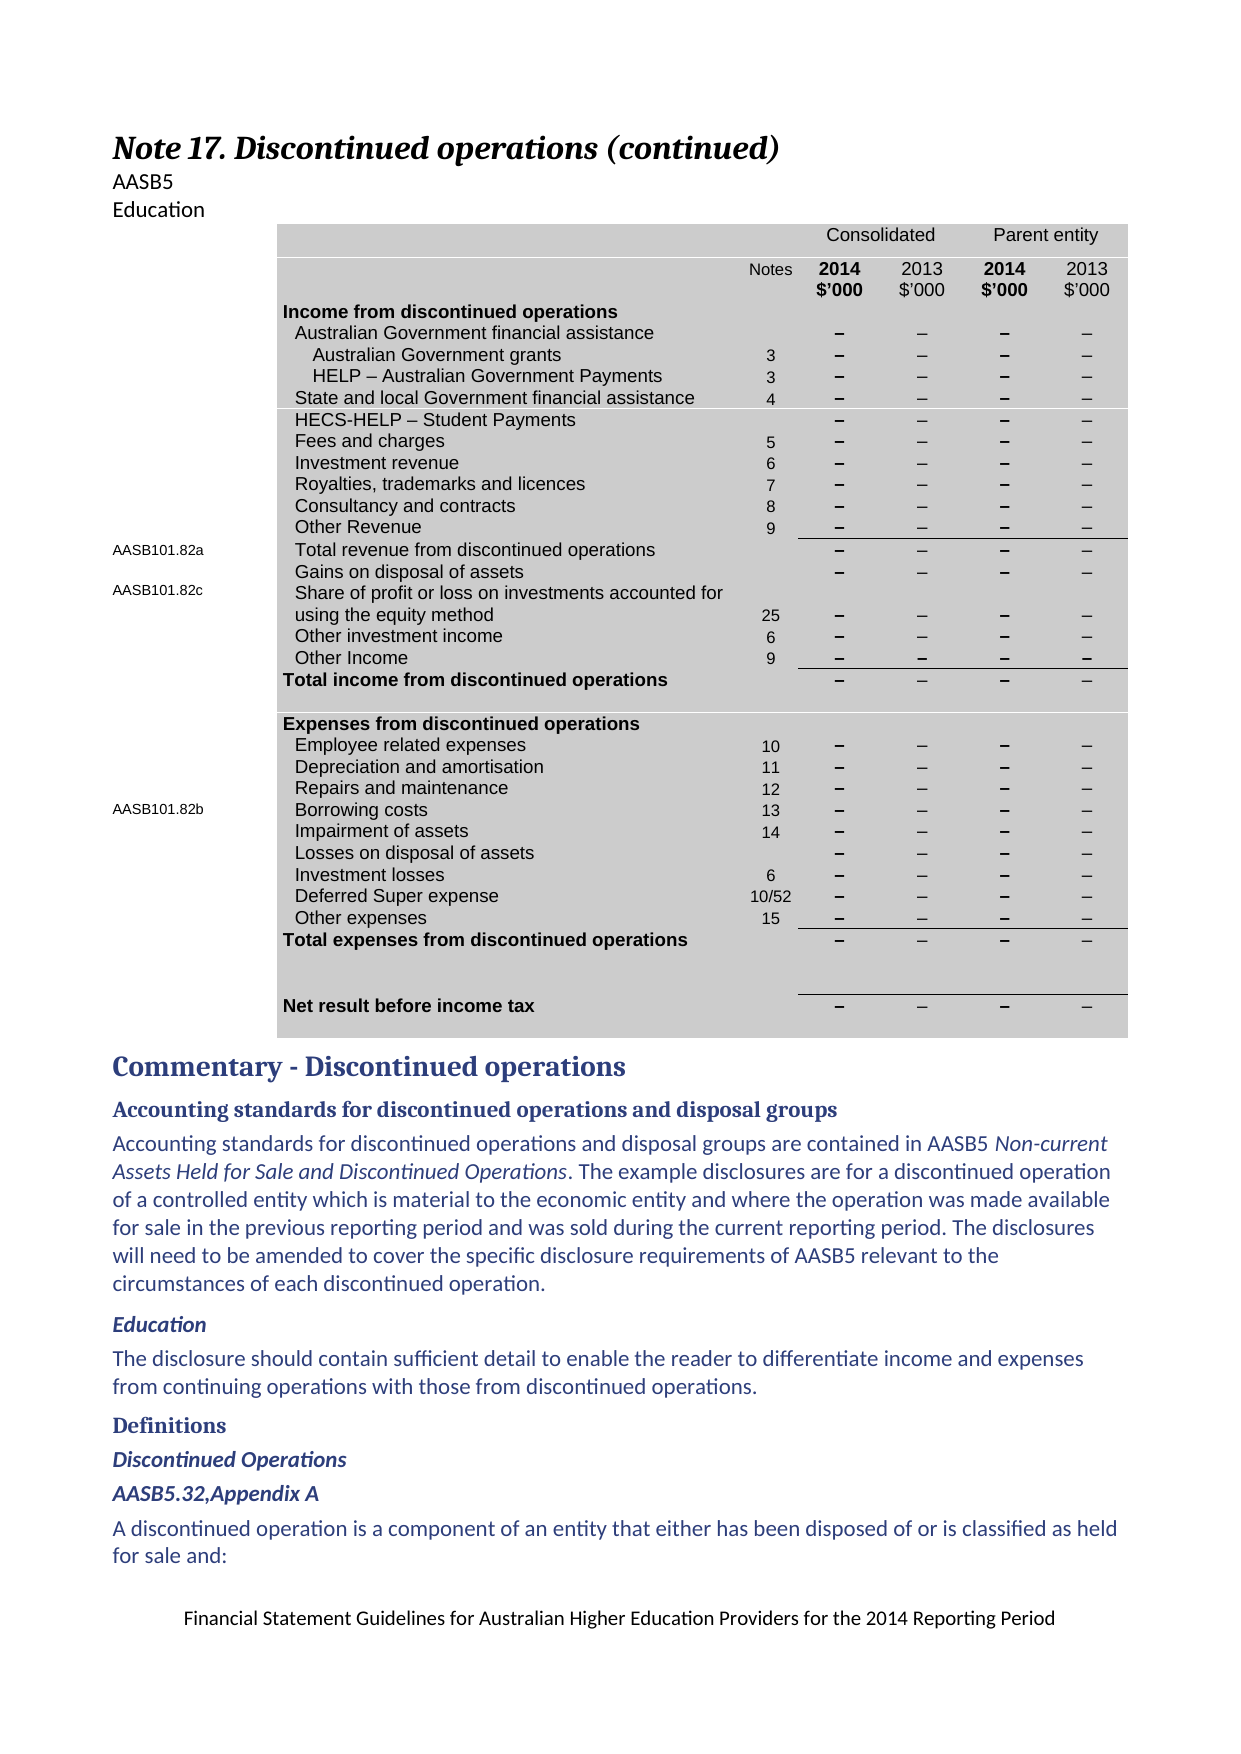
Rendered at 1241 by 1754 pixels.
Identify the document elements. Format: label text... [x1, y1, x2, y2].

subtitle Discontinued Operations [112, 1445, 1128, 1473]
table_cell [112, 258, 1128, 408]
subtitle Commentary - Discontinued operations [112, 1050, 1128, 1084]
subtitle Accounting standards for discontinued operations and disposal groups [112, 1096, 1128, 1123]
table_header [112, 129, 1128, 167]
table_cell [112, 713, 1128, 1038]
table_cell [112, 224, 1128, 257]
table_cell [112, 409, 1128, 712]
subtitle Definitions [112, 1412, 1128, 1439]
text The disclosure should contain sufficient detail to enable the reader to differentiate income and expenses from continuing operations with those from discontinued operations. [112, 1344, 1128, 1400]
text Accounting standards for discontinued operations and disposal groups are contained in AASB5 Non-current Assets Held for Sale and Discontinued Operations. The example disclosures are for a discontinued operation of a controlled entity which is material to the economic entity and where the operation was made available for sale in the previous reporting period and was sold during the current reporting period. The disclosures will need to be amended to cover the specific disclosure requirements of AASB5 relevant to the circumstances of each discontinued operation. [112, 1129, 1128, 1297]
subtitle Education [112, 1310, 1128, 1338]
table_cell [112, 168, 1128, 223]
subtitle AASB5.32,Appendix A [112, 1479, 1128, 1507]
text A discontinued operation is a component of an entity that either has been disposed of or is classified as held for sale and: [112, 1514, 1128, 1570]
